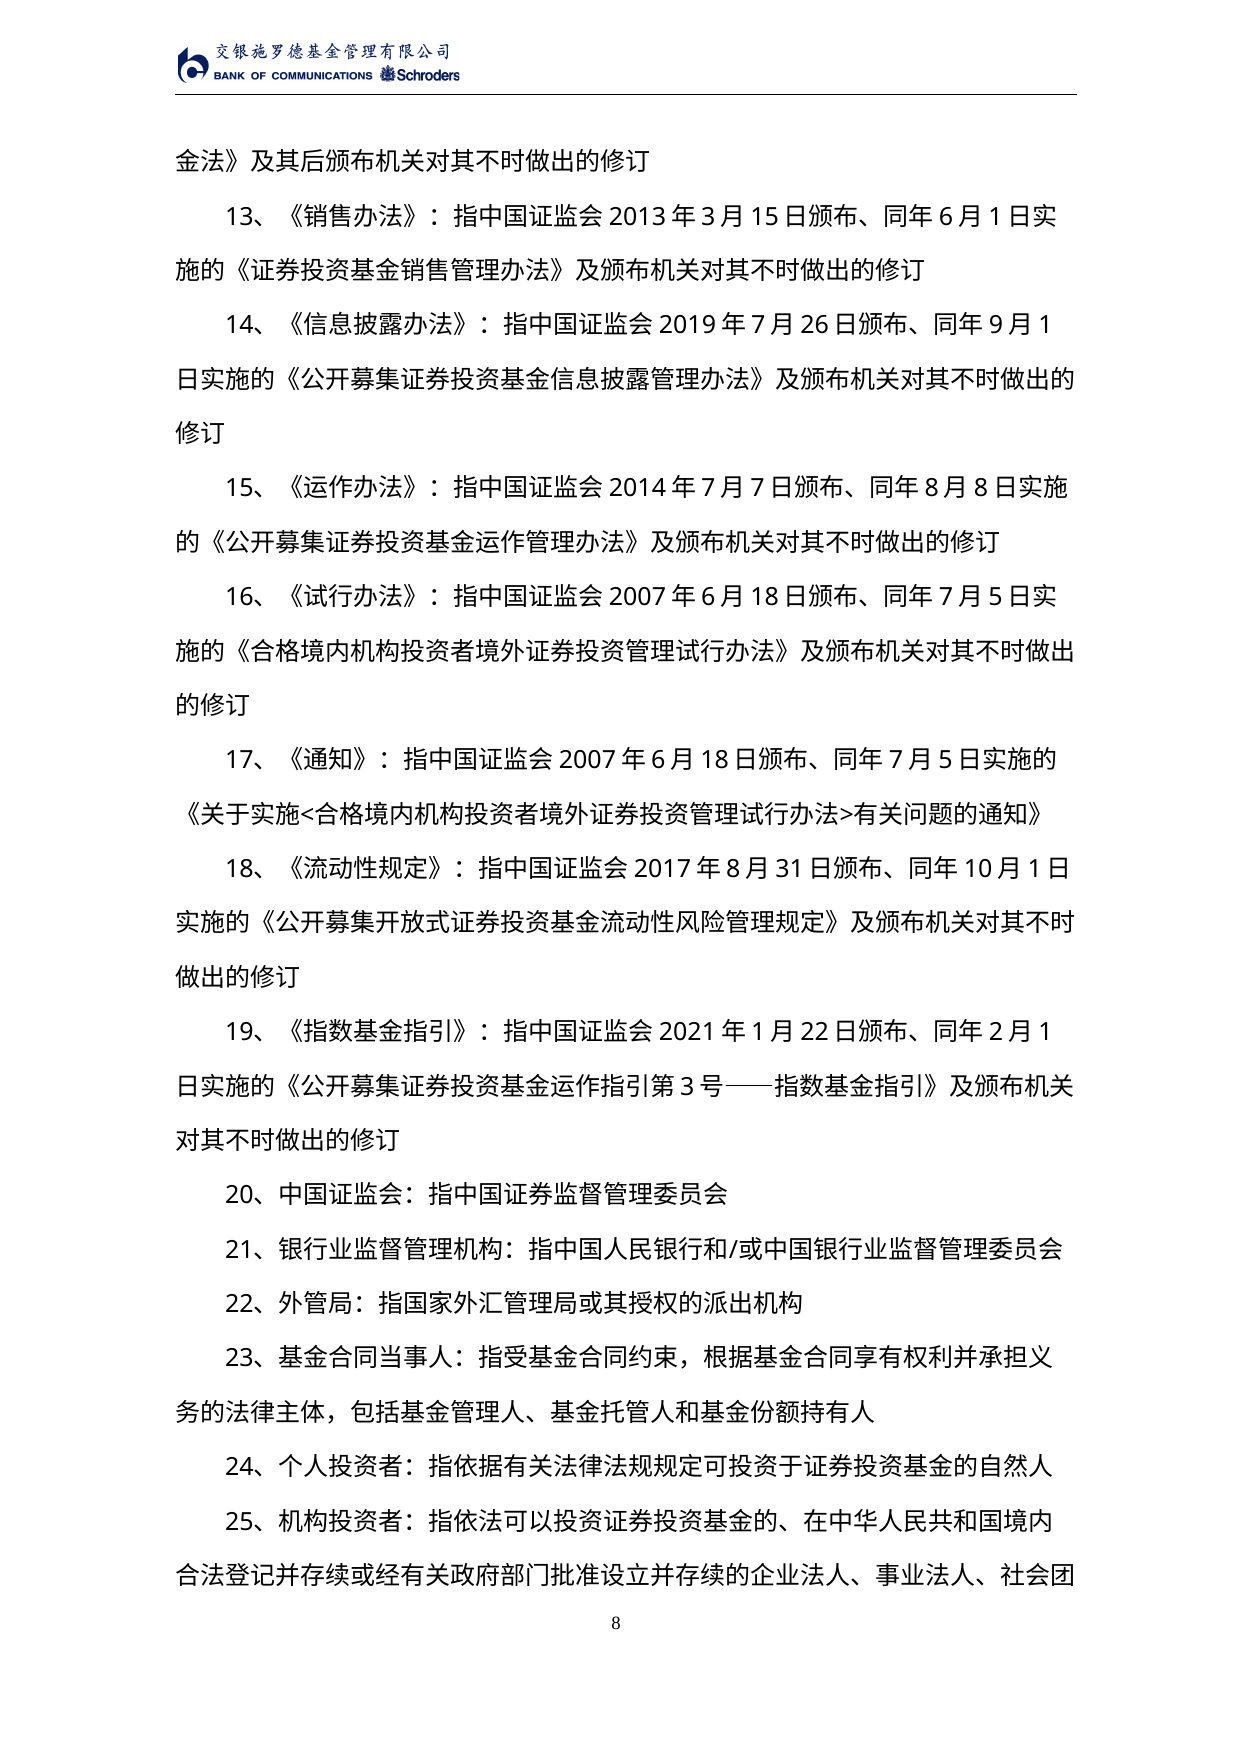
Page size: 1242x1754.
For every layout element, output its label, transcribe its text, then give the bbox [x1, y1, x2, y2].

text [175, 1501, 1077, 1592]
picture [178, 43, 460, 83]
text 18、《流动性规定》：指中国证监会2017年8月31日颁布、同年10月1日实施的《公开募集开放式证券投资基金流动性风险管理规定》及颁布机关对其不时做出的修订 [175, 848, 1077, 993]
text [175, 142, 1077, 178]
text 20、中国证监会：指中国证券监督管理委员会 [175, 1175, 1077, 1211]
text 24、个人投资者：指依据有关法律法规规定可投资于证券投资基金的自然人 [175, 1447, 1077, 1483]
text 23、基金合同当事人：指受基金合同约束，根据基金合同享有权利并承担义务的法律主体，包括基金管理人、基金托管人和基金份额持有人 [175, 1338, 1077, 1428]
text 14、《信息披露办法》：指中国证监会2019年7月26日颁布、同年9月1日实施的《公开募集证券投资基金信息披露管理办法》及颁布机关对其不时做出的修订 [175, 305, 1077, 450]
text 21、银行业监督管理机构：指中国人民银行和/或中国银行业监督管理委员会 [175, 1229, 1077, 1265]
text 16、《试行办法》：指中国证监会2007年6月18日颁布、同年7月5日实施的《合格境内机构投资者境外证券投资管理试行办法》及颁布机关对其不时做出的修订 [175, 577, 1077, 722]
text 17、《通知》：指中国证监会2007年6月18日颁布、同年7月5日实施的《关于实施<合格境内机构投资者境外证券投资管理试行办法>有关问题的通知》 [175, 740, 1077, 830]
text 13、《销售办法》：指中国证监会2013年3月15日颁布、同年6月1日实施的《证券投资基金销售管理办法》及颁布机关对其不时做出的修订 [175, 196, 1077, 287]
text 19、《指数基金指引》：指中国证监会2021年1月22日颁布、同年2月1日实施的《公开募集证券投资基金运作指引第3号——指数基金指引》及颁布机关对其不时做出的修订 [175, 1012, 1077, 1157]
text 22、外管局：指国家外汇管理局或其授权的派出机构 [175, 1283, 1077, 1320]
text 15、《运作办法》：指中国证监会2014年7月7日颁布、同年8月8日实施的《公开募集证券投资基金运作管理办法》及颁布机关对其不时做出的修订 [175, 468, 1077, 558]
